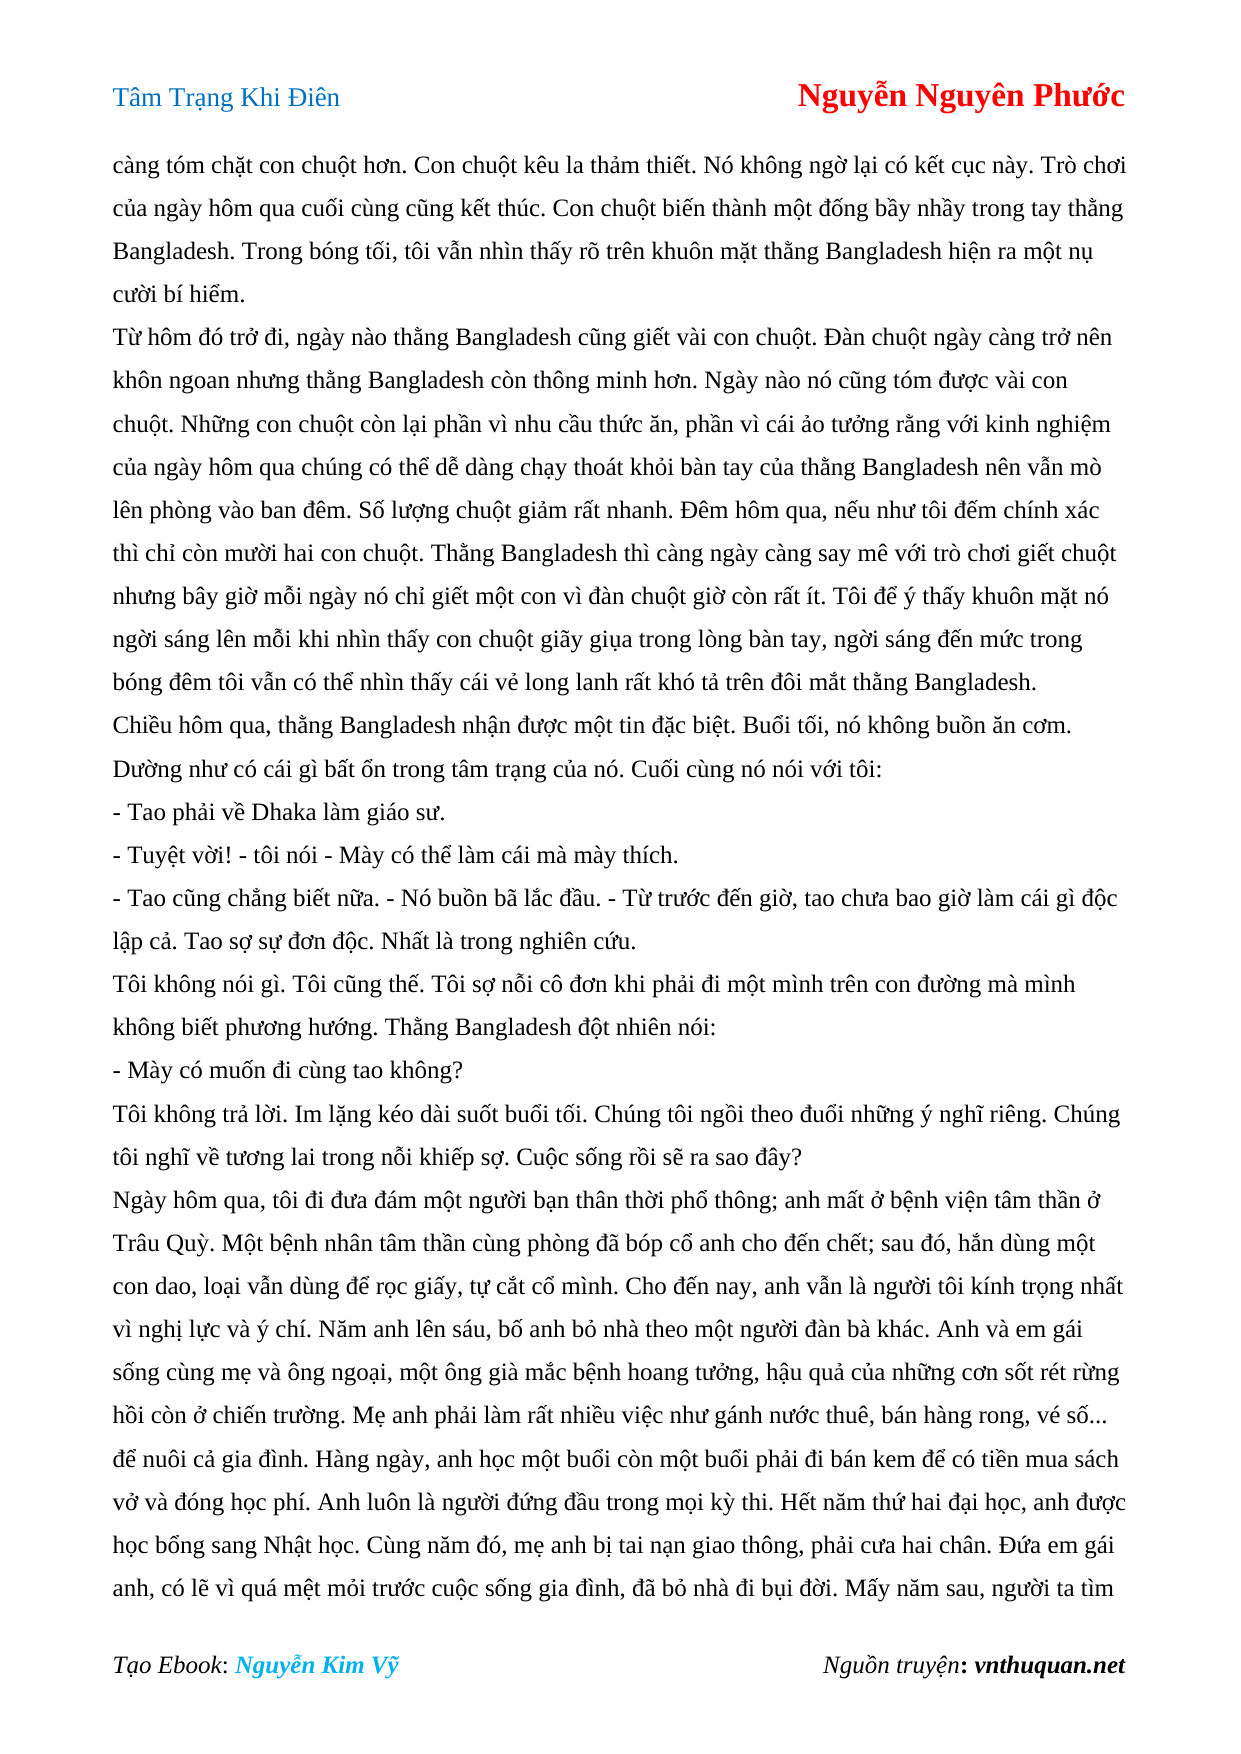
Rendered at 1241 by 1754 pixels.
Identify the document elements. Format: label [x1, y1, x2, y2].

text [112, 150, 1128, 1602]
